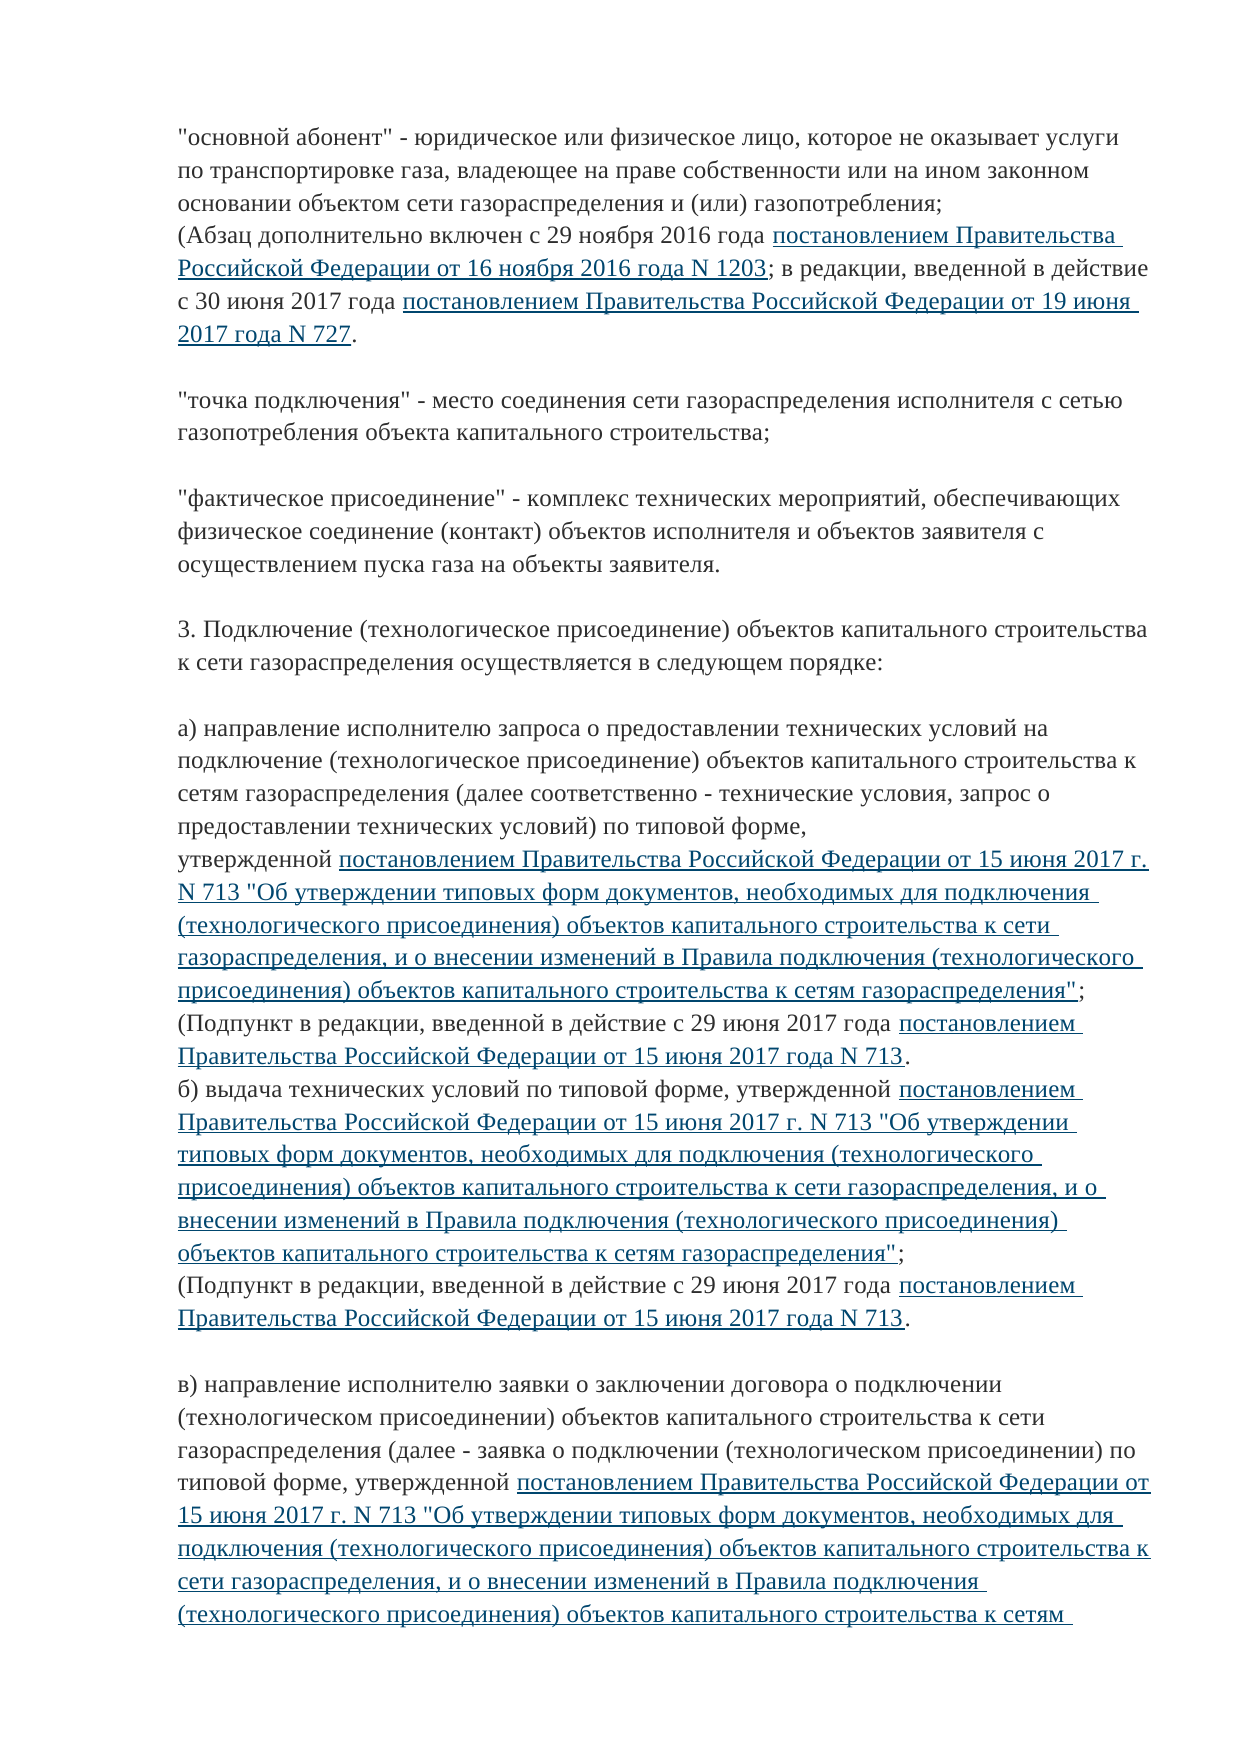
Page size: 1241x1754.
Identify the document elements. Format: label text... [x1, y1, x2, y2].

text 3. Подключение (технологическое присоединение) объектов капитального строительства к сети газораспределения осуществляется в следующем порядке: [177, 610, 1152, 709]
text "основной абонент" - юридическое или физическое лицо, которое не оказывает услуги по транспортировке газа, владеющее на праве собственности или на ином законном основании объектом сети газораспределения и (или) газопотребления; (Абзац дополнительно включен с 29 ноября 2016 года постановлением Правительства Российской Федерации от 16 ноября 2016 года N 1203; в редакции, введенной в действие с 30 июня 2017 года постановлением Правительства Российской Федерации от 19 июня 2017 года N 727. [177, 118, 1152, 381]
text "точка подключения" - место соединения сети газораспределения исполнителя с сетью газопотребления объекта капитального строительства; "фактическое присоединение" - комплекс технических мероприятий, обеспечивающих физическое соединение (контакт) объектов исполнителя и объектов заявителя с осуществлением пуска газа на объекты заявителя. [177, 381, 1152, 610]
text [177, 1365, 1152, 1627]
text б) выдача технических условий по типовой форме, утвержденной постановлением Правительства Российской Федерации от 15 июня 2017 г. N 713 "Об утверждении типовых форм документов, необходимых для подключения (технологического присоединения) объектов капитального строительства к сети газораспределения, и о внесении изменений в Правила подключения (технологического присоединения) объектов капитального строительства к сетям газораспределения"; (Подпункт в редакции, введенной в действие с 29 июня 2017 года постановлением Правительства Российской Федерации от 15 июня 2017 года N 713. [177, 1070, 1152, 1365]
text а) направление исполнителю запроса о предоставлении технических условий на подключение (технологическое присоединение) объектов капитального строительства к сетям газораспределения (далее соответственно - технические условия, запрос о предоставлении технических условий) по типовой форме, утвержденной постановлением Правительства Российской Федерации от 15 июня 2017 г. N 713 "Об утверждении типовых форм документов, необходимых для подключения (технологического присоединения) объектов капитального строительства к сети газораспределения, и о внесении изменений в Правила подключения (технологического присоединения) объектов капитального строительства к сетям газораспределения"; (Подпункт в редакции, введенной в действие с 29 июня 2017 года постановлением Правительства Российской Федерации от 15 июня 2017 года N 713. [177, 709, 1152, 1070]
